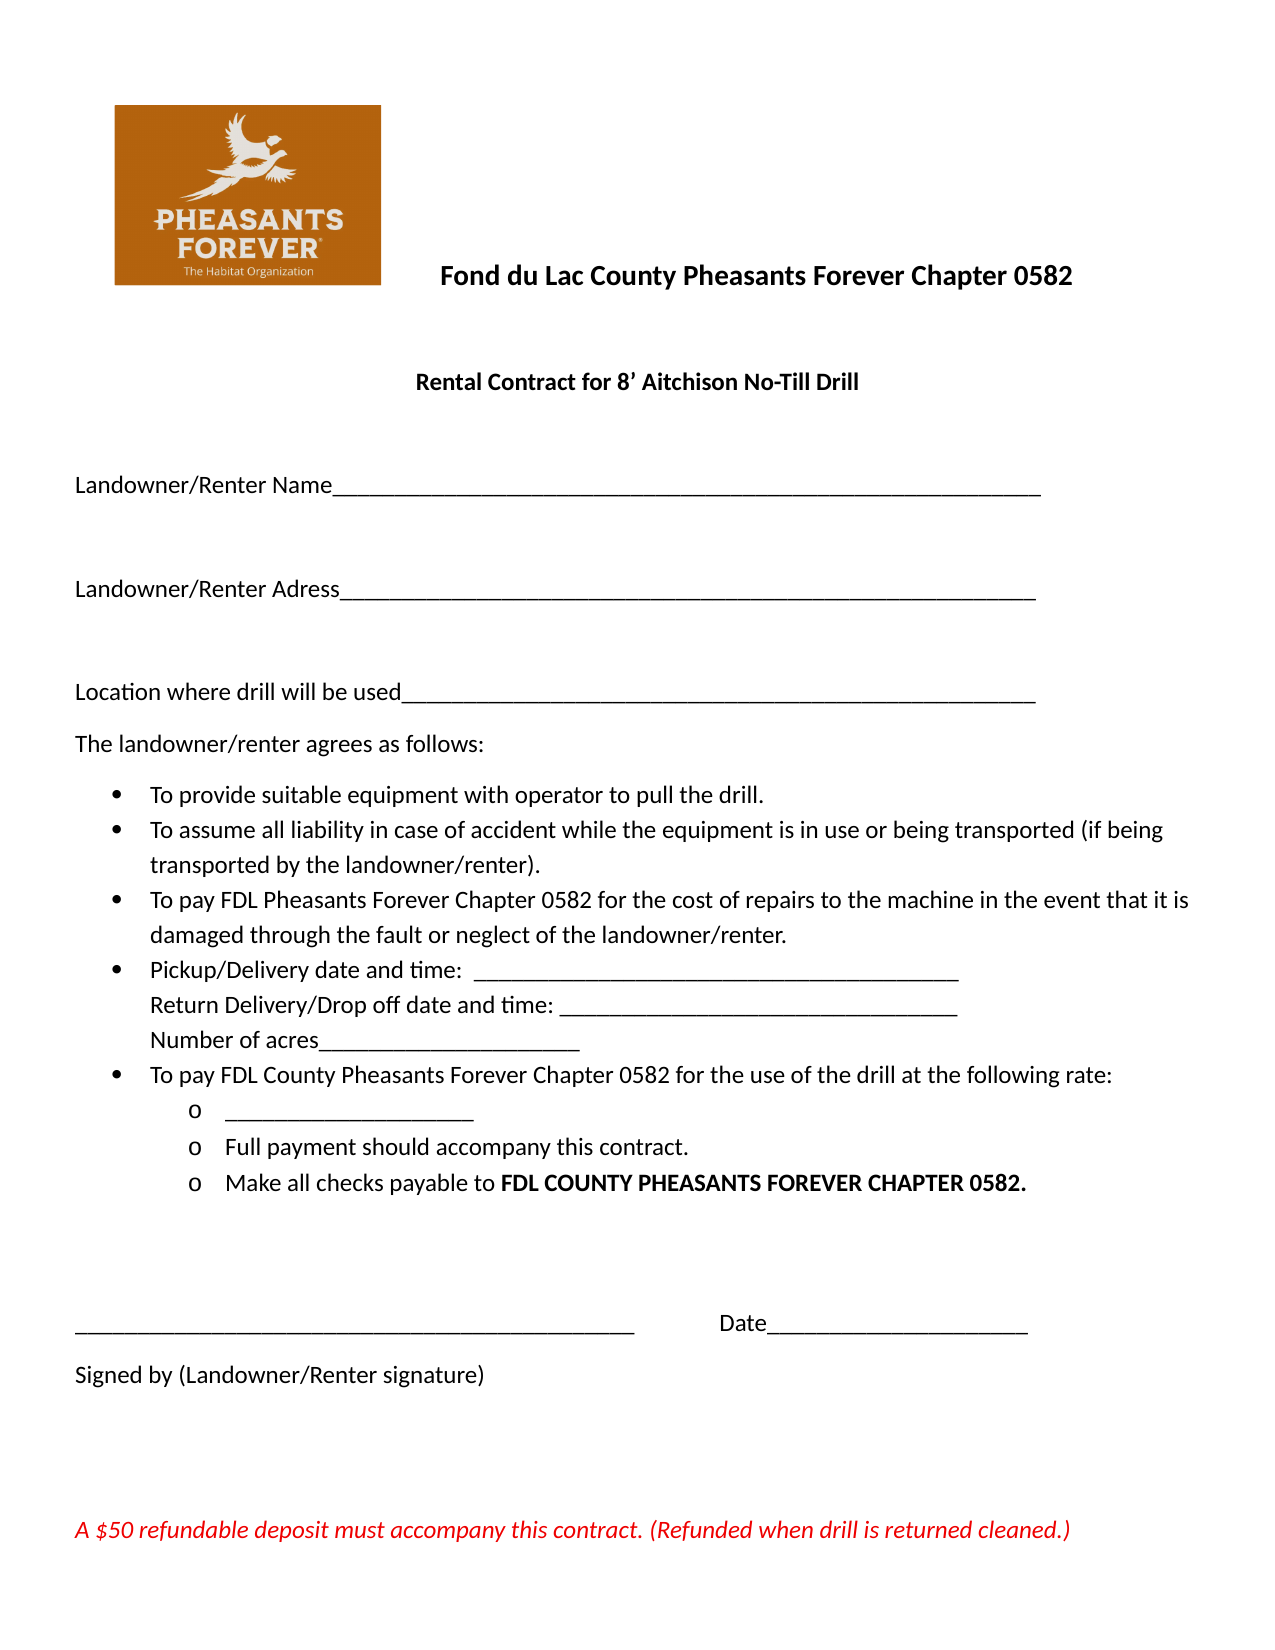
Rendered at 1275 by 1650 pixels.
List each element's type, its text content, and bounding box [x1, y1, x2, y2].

list To pay FDL Pheasants Forever Chapter 0582 for the cost of repairs to the machine in the event that it is damaged through the fault or neglect of the landowner/renter. [112, 884, 1200, 950]
list Full payment should accompany this contract. [187, 1131, 1200, 1163]
list To assume all liability in case of accident while the equipment is in use or being transported (if being transported by the landowner/renter). [112, 814, 1200, 880]
list Pickup/Delivery date and time: _______________________________________ [112, 954, 1200, 985]
list To provide suitable equipment with operator to pull the drill. [112, 779, 1200, 810]
list Return Delivery/Drop off date and time: ________________________________ [150, 989, 1200, 1020]
list To pay FDL County Pheasants Forever Chapter 0582 for the use of the drill at the following rate: [112, 1059, 1200, 1090]
list Make all checks payable to FDL COUNTY PHEASANTS FOREVER CHAPTER 0582. [187, 1167, 1200, 1199]
text Rental Contract for 8’ Aitchison No-Till Drill [75, 366, 1200, 397]
text _____________________________________________ Date_____________________ [75, 1307, 1200, 1338]
text Fond du Lac County Pheasants Forever Chapter 0582 [75, 106, 1200, 292]
text Landowner/Renter Adress________________________________________________________ [75, 573, 1200, 603]
text A $50 refundable deposit must accompany this contract. (Refunded when drill is returned cleaned.) [75, 1514, 1200, 1544]
text Location where drill will be used___________________________________________________ [75, 676, 1200, 707]
text The landowner/renter agrees as follows: [75, 728, 1200, 758]
list Number of acres_____________________ [150, 1024, 1200, 1055]
text Signed by (Landowner/Renter signature) [75, 1359, 1200, 1389]
text Landowner/Renter Name_________________________________________________________ [75, 469, 1200, 500]
list ____________________ [187, 1094, 1200, 1126]
picture [114, 105, 382, 286]
